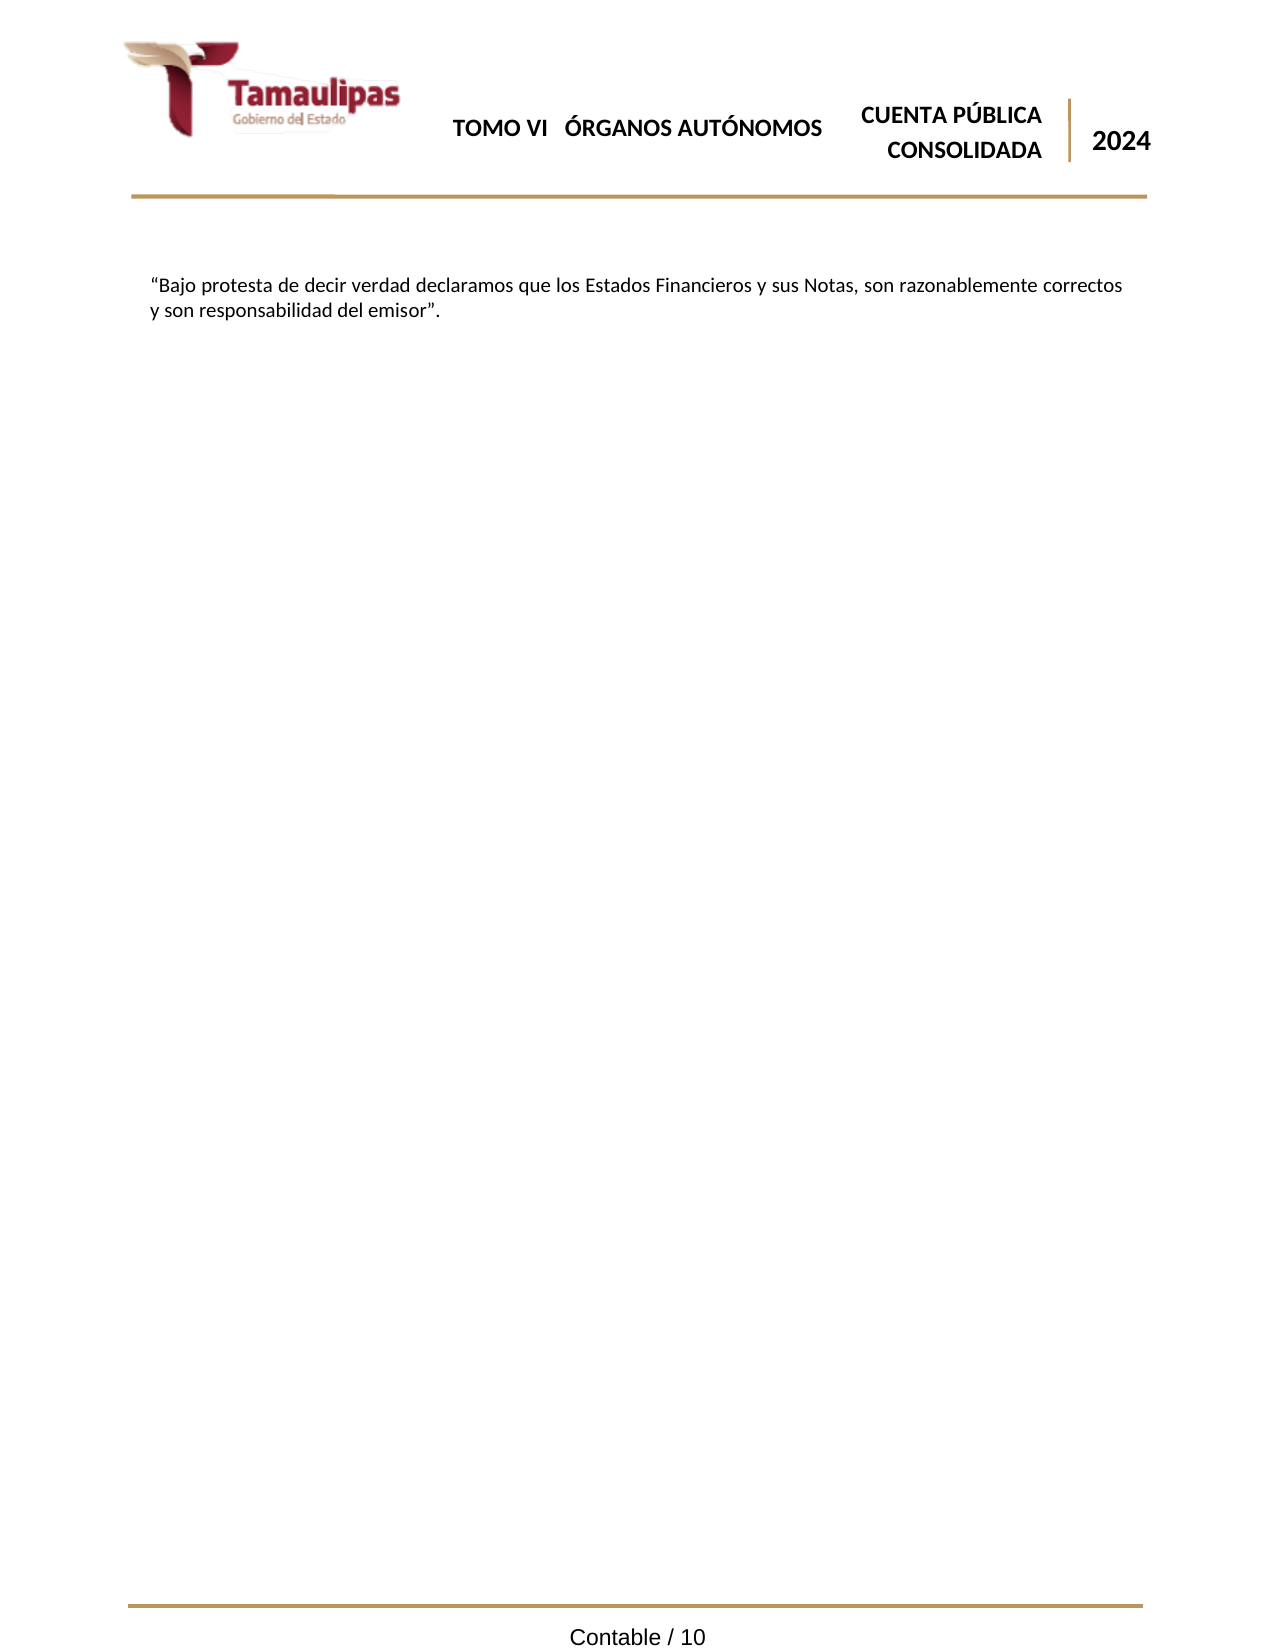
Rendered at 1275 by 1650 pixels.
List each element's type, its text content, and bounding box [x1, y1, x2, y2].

text “Bajo protesta de decir verdad declaramos que los Estados Financieros y sus Notas, son razonablemente correctos y son responsabilidad del emisor”. [150, 273, 1125, 323]
picture [112, 22, 412, 149]
